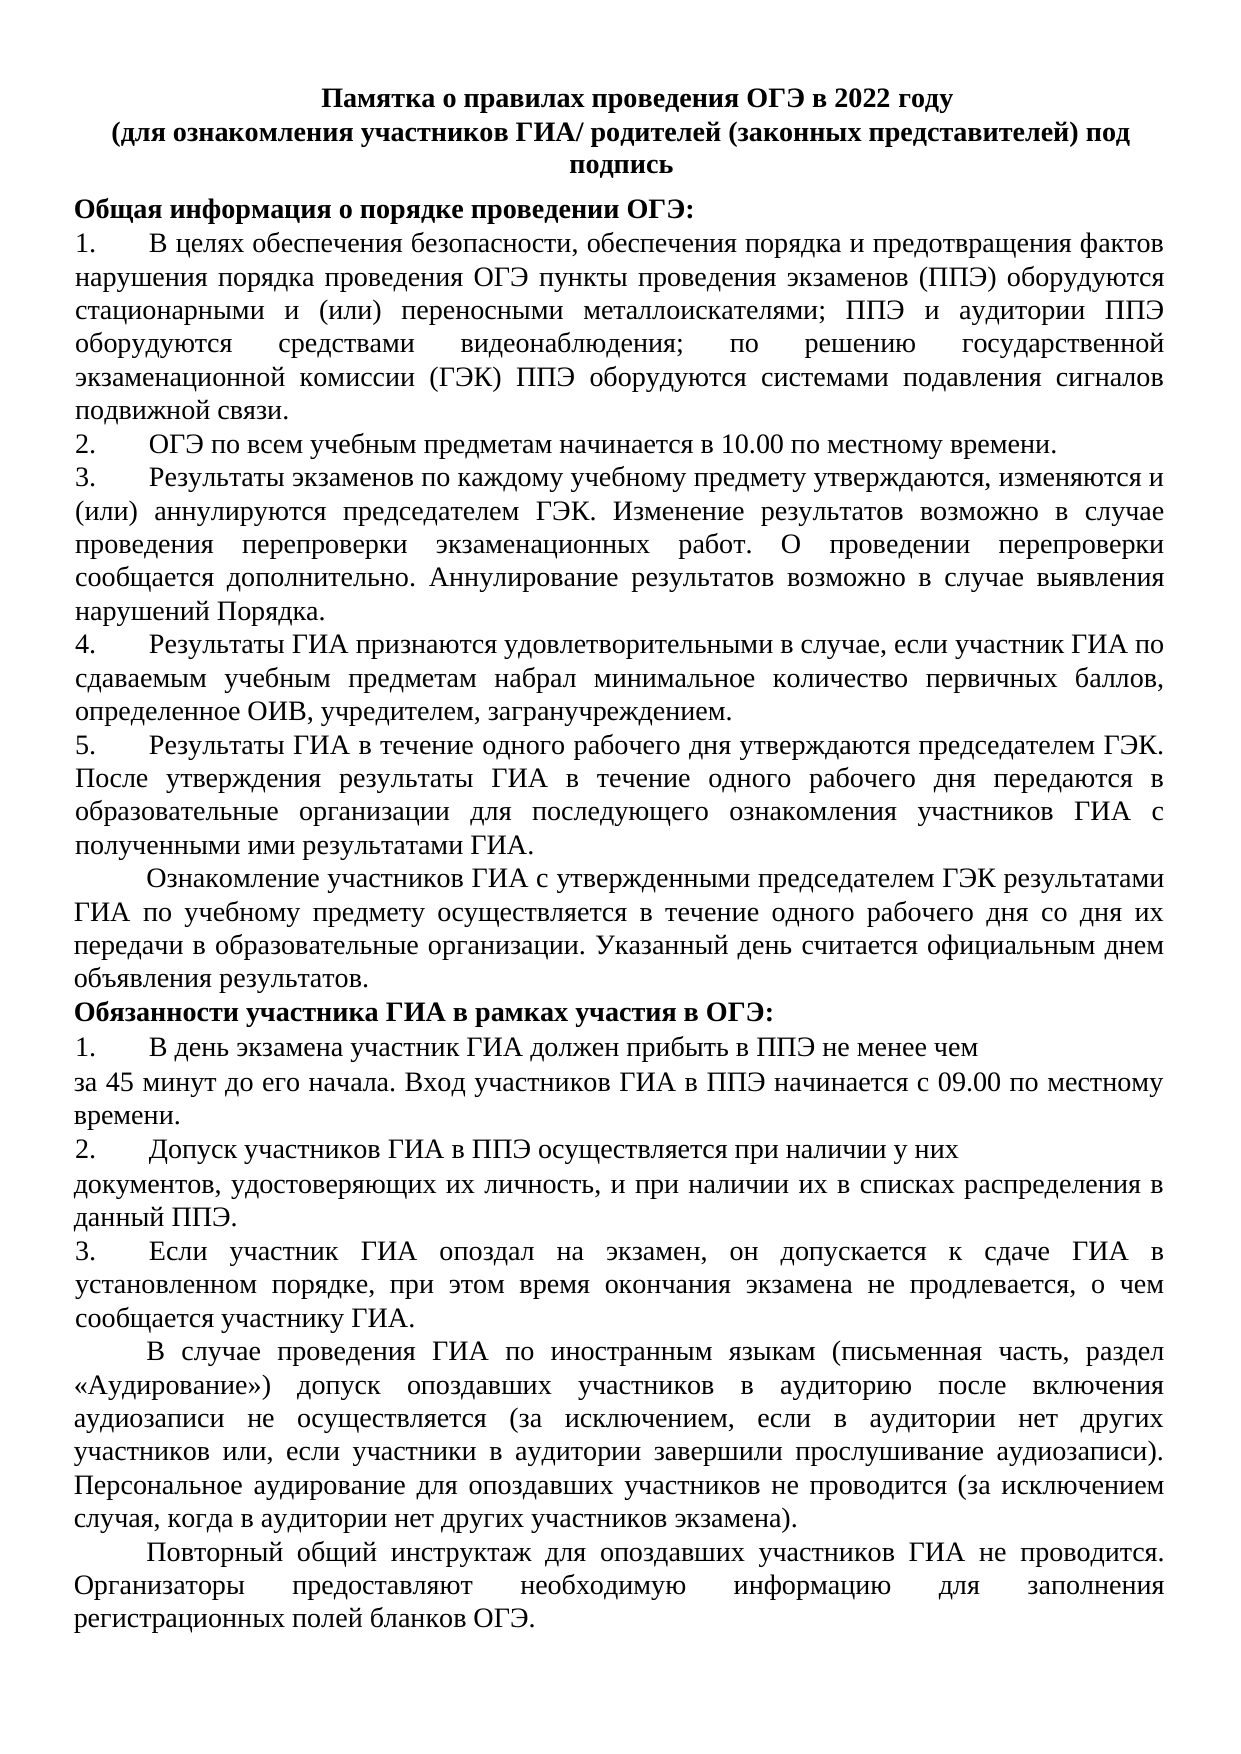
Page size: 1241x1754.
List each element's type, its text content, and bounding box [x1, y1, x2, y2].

subtitle Общая информация о порядке проведении ОГЭ: [73, 192, 1166, 224]
list Результаты ГИА признаются удовлетворительными в случае, если участник ГИА по сдаваемым учебным предметам набрал минимальное количество первичных баллов, определенное ОИВ, учредителем, загранучреждением. [75, 627, 1166, 727]
list В день экзамена участник ГИА должен прибыть в ППЭ не менее чем [75, 1030, 1166, 1062]
list Результаты ГИА в течение одного рабочего дня утверждаются председателем ГЭК. После утверждения результаты ГИА в течение одного рабочего дня передаются в образовательные организации для последующего ознакомления участников ГИА с полученными ими результатами ГИА. [75, 728, 1166, 860]
list Если участник ГИА опоздал на экзамен, он допускается к сдаче ГИА в установленном порядке, при этом время окончания экзамена не продлевается, о чем сообщается участнику ГИА. [75, 1234, 1166, 1333]
list В целях обеспечения безопасности, обеспечения порядка и предотвращения фактов нарушения порядка проведения ОГЭ пункты проведения экзаменов (ППЭ) оборудуются стационарными и (или) переносными металлоискателями; ППЭ и аудитории ППЭ оборудуются средствами видеонаблюдения; по решению государственной экзаменационной комиссии (ГЭК) ППЭ оборудуются системами подавления сигналов подвижной связи. [75, 227, 1166, 426]
text Повторный общий инструктаж для опоздавших участников ГИА не проводится. Организаторы предоставляют необходимую информацию для заполнения регистрационных полей бланков ОГЭ. [73, 1535, 1166, 1634]
list Результаты экзаменов по каждому учебному предмету утверждаются, изменяются и (или) аннулируются председателем ГЭК. Изменение результатов возможно в случае проведения перепроверки экзаменационных работ. О проведении перепроверки сообщается дополнительно. Аннулирование результатов возможно в случае выявления нарушений Порядка. [75, 461, 1166, 626]
text В случае проведения ГИА по иностранным языкам (письменная часть, раздел «Аудирование») допуск опоздавших участников в аудиторию после включения аудиозаписи не осуществляется (за исключением, если в аудитории нет других участников или, если участники в аудитории завершили прослушивание аудиозаписи). Персональное аудирование для опоздавших участников не проводится (за исключением случая, когда в аудитории нет других участников экзамена). [73, 1334, 1166, 1533]
subtitle Памятка о правилах проведения ОГЭ в 2022 году [321, 81, 1166, 113]
text Ознакомление участников ГИА с утвержденными председателем ГЭК результатами ГИА по учебному предмету осуществляется в течение одного рабочего дня со дня их передачи в образовательные организации. Указанный день считается официальным днем объявления результатов. [73, 861, 1166, 994]
text за 45 минут до его начала. Вход участников ГИА в ППЭ начинается с 09.00 по местному времени. [73, 1065, 1166, 1131]
list Допуск участников ГИА в ППЭ осуществляется при наличии у них [75, 1132, 1166, 1164]
text (для ознакомления участников ГИА/ родителей (законных представителей) под подпись [77, 116, 1166, 179]
list ОГЭ по всем учебным предметам начинается в 10.00 по местному времени. [75, 427, 1166, 459]
text документов, удостоверяющих их личность, и при наличии их в списках распределения в данный ППЭ. [73, 1167, 1166, 1233]
subtitle Обязанности участника ГИА в рамках участия в ОГЭ: [73, 995, 1166, 1027]
